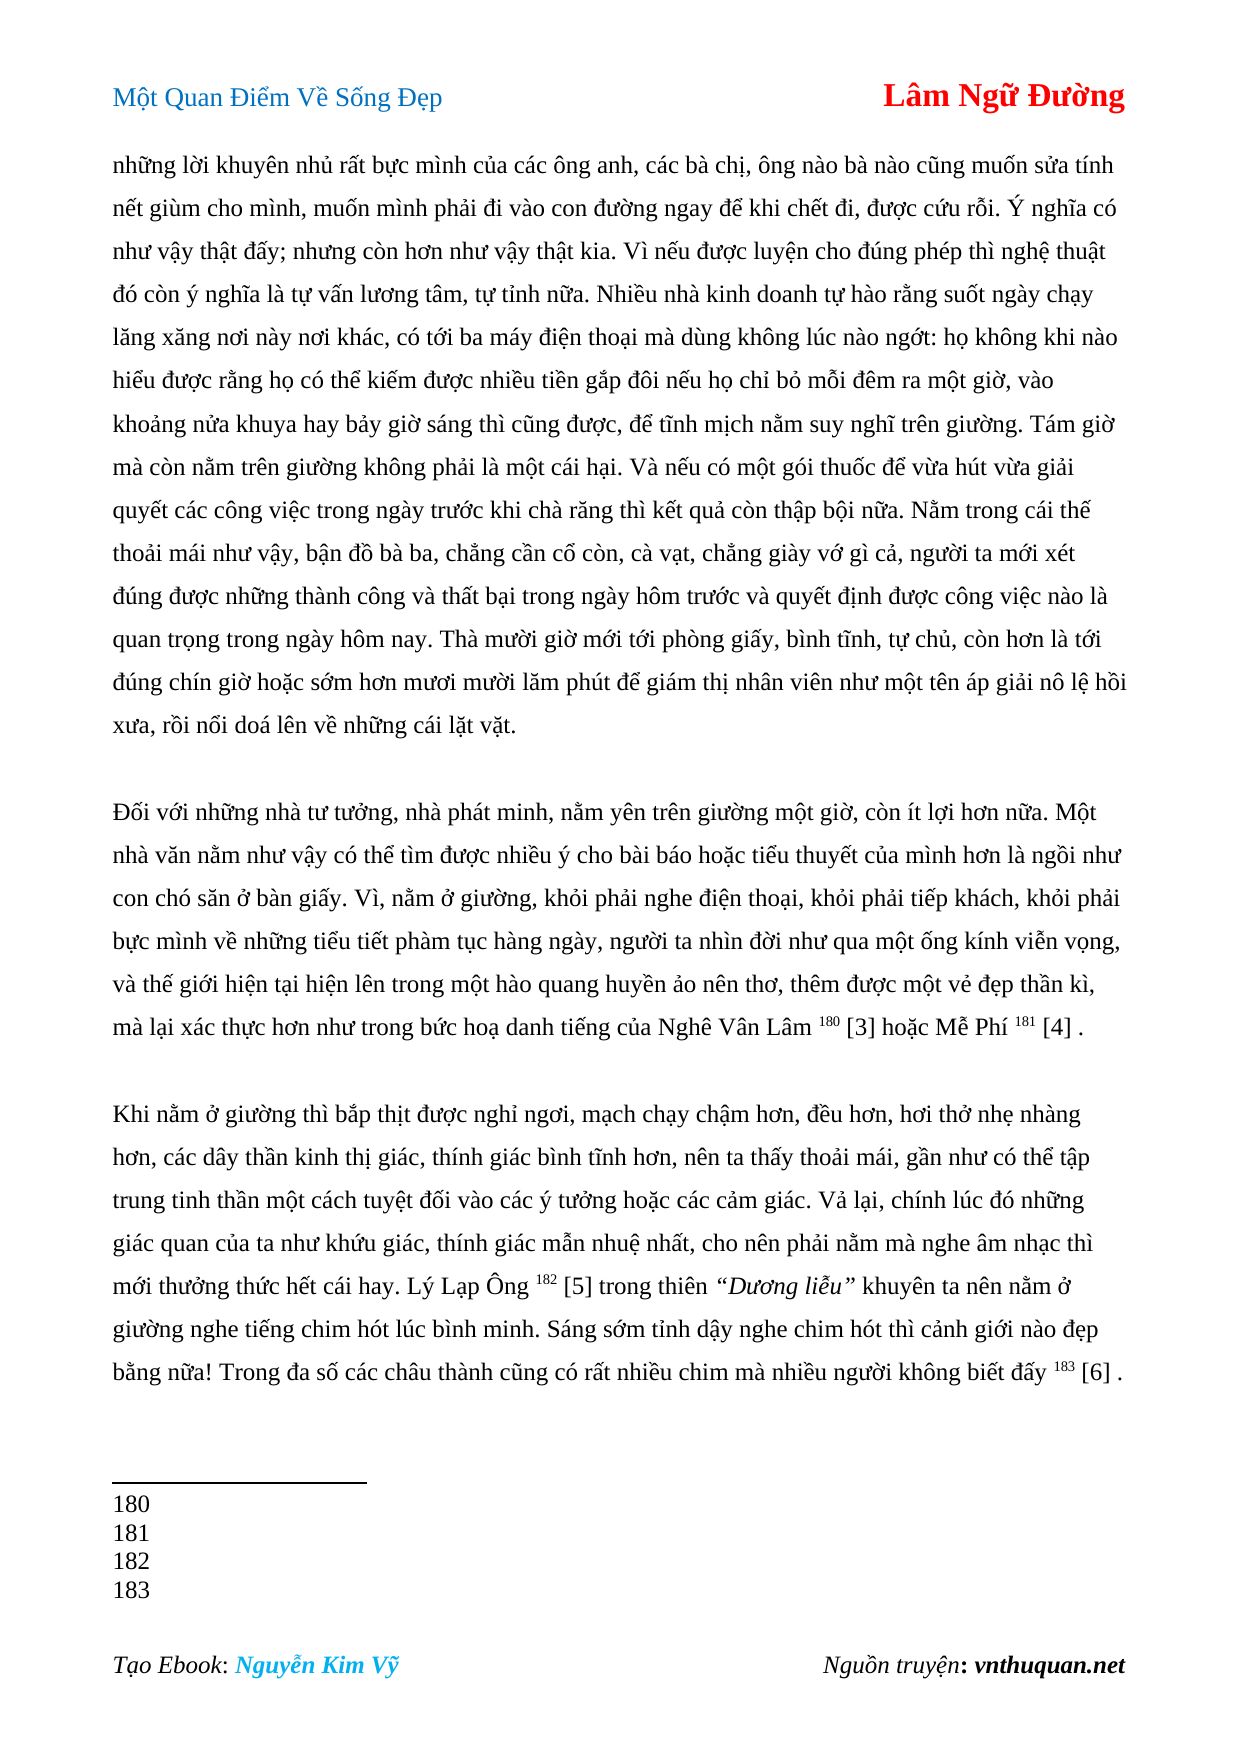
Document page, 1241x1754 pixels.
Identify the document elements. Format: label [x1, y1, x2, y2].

text [112, 150, 1128, 1472]
